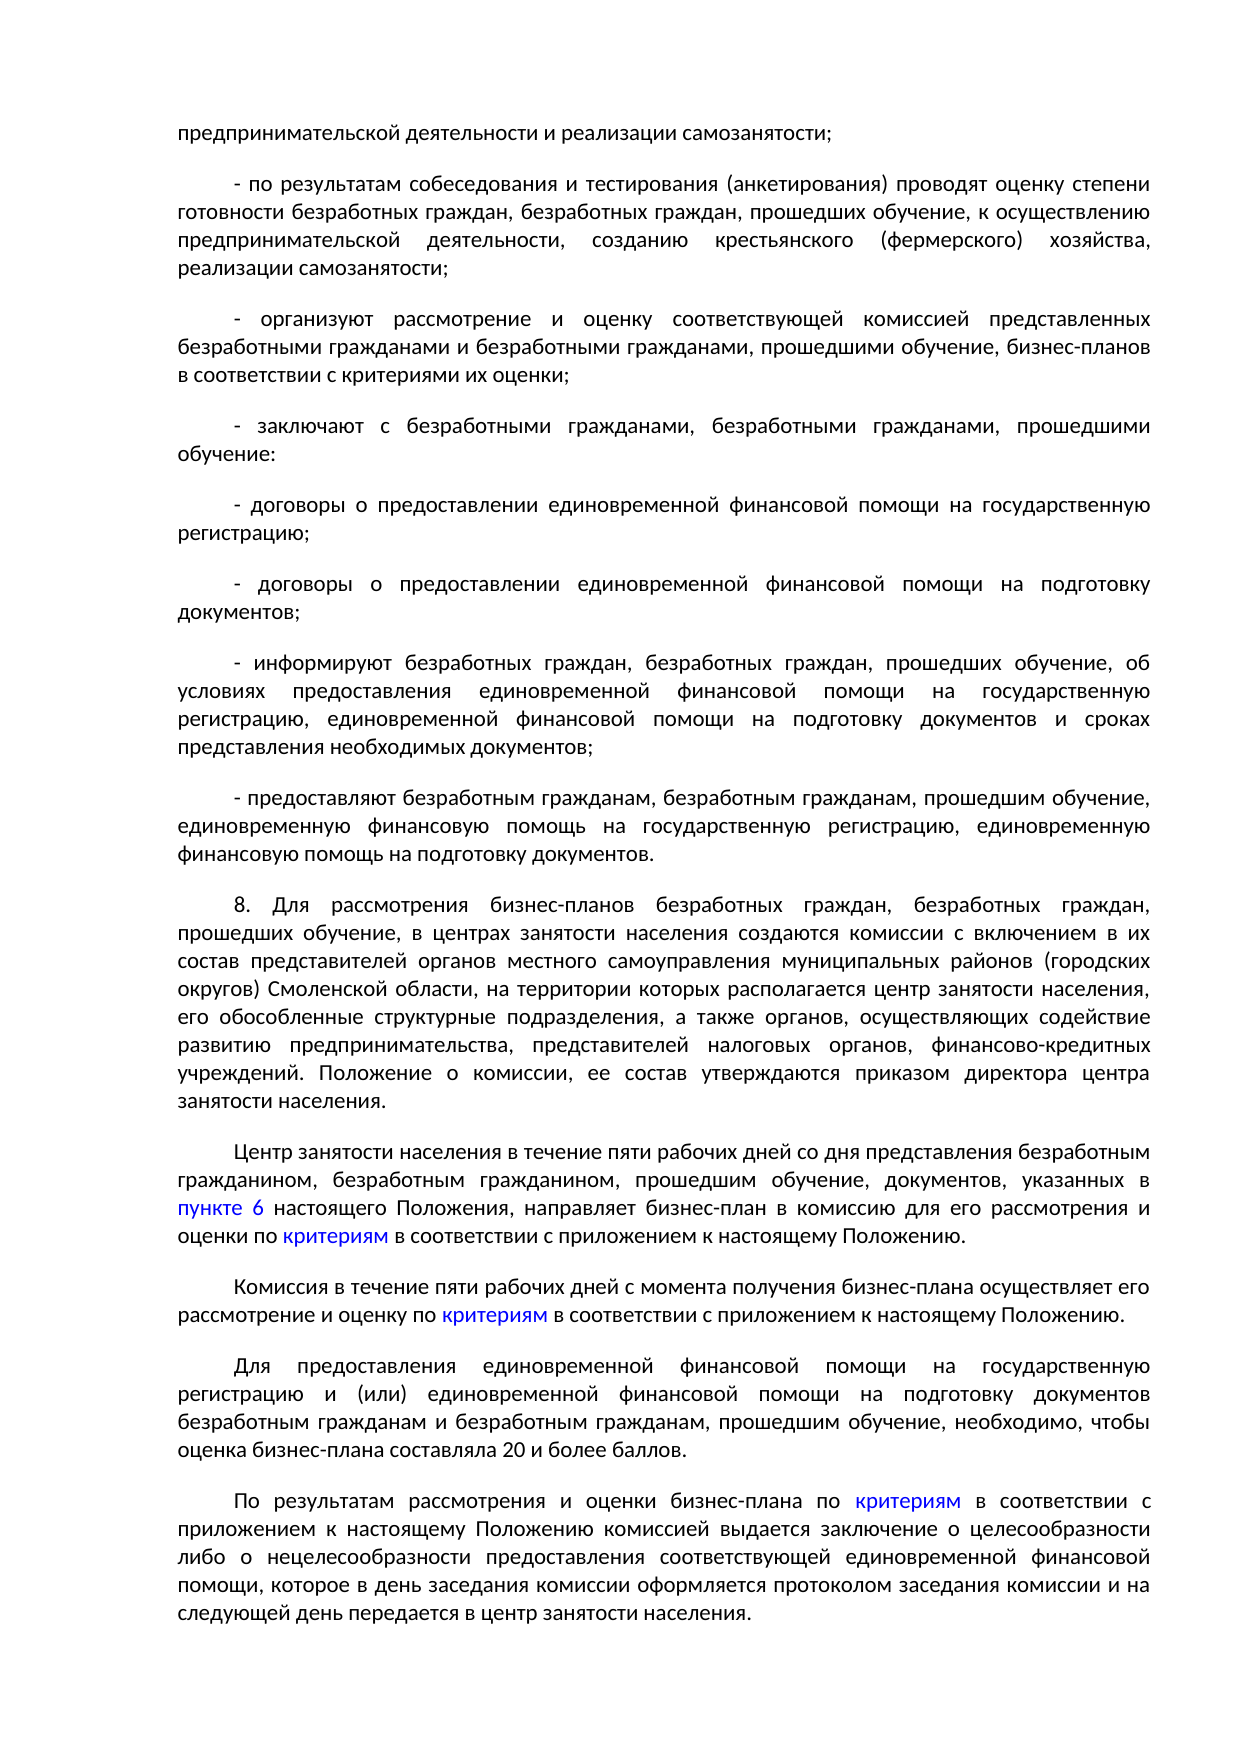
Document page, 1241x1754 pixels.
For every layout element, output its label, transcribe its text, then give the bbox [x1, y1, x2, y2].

text Комиссия в течение пяти рабочих дней с момента получения бизнес-плана осуществляет его рассмотрение и оценку по критериям в соответствии с приложением к настоящему Положению. [177, 1272, 1152, 1328]
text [177, 118, 1152, 146]
text - заключают с безработными гражданами, безработными гражданами, прошедшими обучение: [177, 411, 1152, 467]
text Для предоставления единовременной финансовой помощи на государственную регистрацию и (или) единовременной финансовой помощи на подготовку документов безработным гражданам и безработным гражданам, прошедшим обучение, необходимо, чтобы оценка бизнес-плана составляла 20 и более баллов. [177, 1351, 1152, 1463]
text - договоры о предоставлении единовременной финансовой помощи на подготовку документов; [177, 569, 1152, 625]
text По результатам рассмотрения и оценки бизнес-плана по критериям в соответствии с приложением к настоящему Положению комиссией выдается заключение о целесообразности либо о нецелесообразности предоставления соответствующей единовременной финансовой помощи, которое в день заседания комиссии оформляется протоколом заседания комиссии и на следующей день передается в центр занятости населения. [177, 1486, 1152, 1626]
text - предоставляют безработным гражданам, безработным гражданам, прошедшим обучение, единовременную финансовую помощь на государственную регистрацию, единовременную финансовую помощь на подготовку документов. [177, 783, 1152, 867]
text 8. Для рассмотрения бизнес-планов безработных граждан, безработных граждан, прошедших обучение, в центрах занятости населения создаются комиссии с включением в их состав представителей органов местного самоуправления муниципальных районов (городских округов) Смоленской области, на территории которых располагается центр занятости населения, его обособленные структурные подразделения, а также органов, осуществляющих содействие развитию предпринимательства, представителей налоговых органов, финансово-кредитных учреждений. Положение о комиссии, ее состав утверждаются приказом директора центра занятости населения. [177, 890, 1152, 1114]
text - по результатам собеседования и тестирования (анкетирования) проводят оценку степени готовности безработных граждан, безработных граждан, прошедших обучение, к осуществлению предпринимательской деятельности, созданию крестьянского (фермерского) хозяйства, реализации самозанятости; [177, 169, 1152, 281]
text - информируют безработных граждан, безработных граждан, прошедших обучение, об условиях предоставления единовременной финансовой помощи на государственную регистрацию, единовременной финансовой помощи на подготовку документов и сроках представления необходимых документов; [177, 648, 1152, 760]
text Центр занятости населения в течение пяти рабочих дней со дня представления безработным гражданином, безработным гражданином, прошедшим обучение, документов, указанных в пункте 6 настоящего Положения, направляет бизнес-план в комиссию для его рассмотрения и оценки по критериям в соответствии с приложением к настоящему Положению. [177, 1137, 1152, 1249]
text - договоры о предоставлении единовременной финансовой помощи на государственную регистрацию; [177, 490, 1152, 546]
text - организуют рассмотрение и оценку соответствующей комиссией представленных безработными гражданами и безработными гражданами, прошедшими обучение, бизнес-планов в соответствии с критериями их оценки; [177, 304, 1152, 388]
